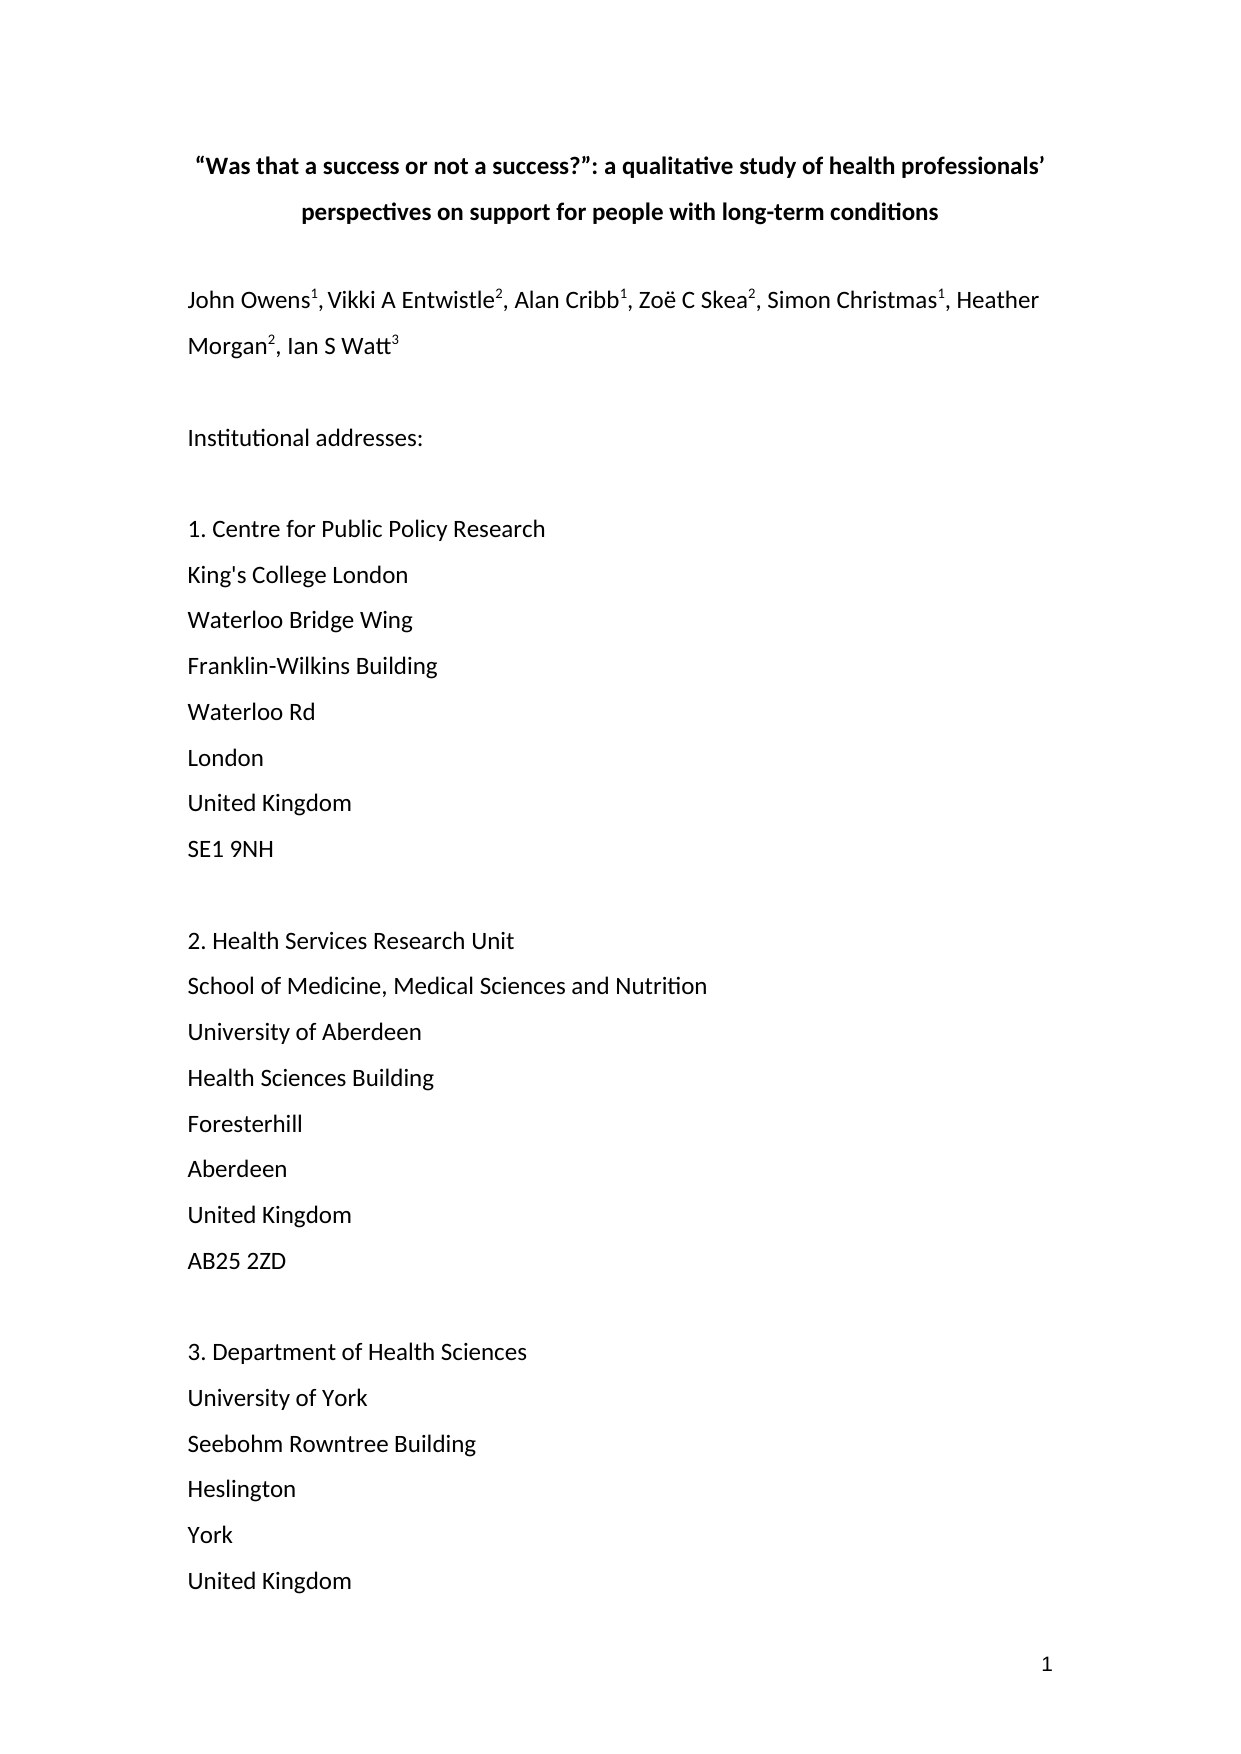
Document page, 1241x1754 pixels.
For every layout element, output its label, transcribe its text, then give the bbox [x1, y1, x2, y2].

text 3. Department of Health Sciences [187, 1336, 1053, 1367]
text AB25 2ZD [187, 1245, 1053, 1275]
text United Kingdom [187, 1565, 1053, 1596]
text University of Aberdeen [187, 1016, 1053, 1047]
text Aberdeen [187, 1153, 1053, 1184]
text York [187, 1519, 1053, 1550]
text United Kingdom [187, 1199, 1053, 1230]
text University of York [187, 1382, 1053, 1413]
text SE1 9NH [187, 833, 1053, 864]
text Heslington [187, 1473, 1053, 1504]
text Seebohm Rowntree Building [187, 1428, 1053, 1458]
text John Owens1, Vikki A Entwistle2, Alan Cribb1, Zoë C Skea2, Simon Christmas1, Heather Morgan2, Ian S Watt3 [187, 284, 1053, 361]
text 2. Health Services Research Unit [187, 925, 1053, 955]
text Health Sciences Building [187, 1062, 1053, 1092]
text 1. Centre for Public Policy Research King's College London Waterloo Bridge Wing Franklin-Wilkins Building Waterloo Rd London United Kingdom [187, 513, 1053, 818]
text Foresterhill [187, 1108, 1053, 1138]
text School of Medicine, Medical Sciences and Nutrition [187, 971, 1053, 1001]
text Institutional addresses: [187, 422, 1053, 452]
text “Was that a success or not a success?”: a qualitative study of health professionals’ perspectives on support for people with long-term conditions [187, 150, 1053, 226]
